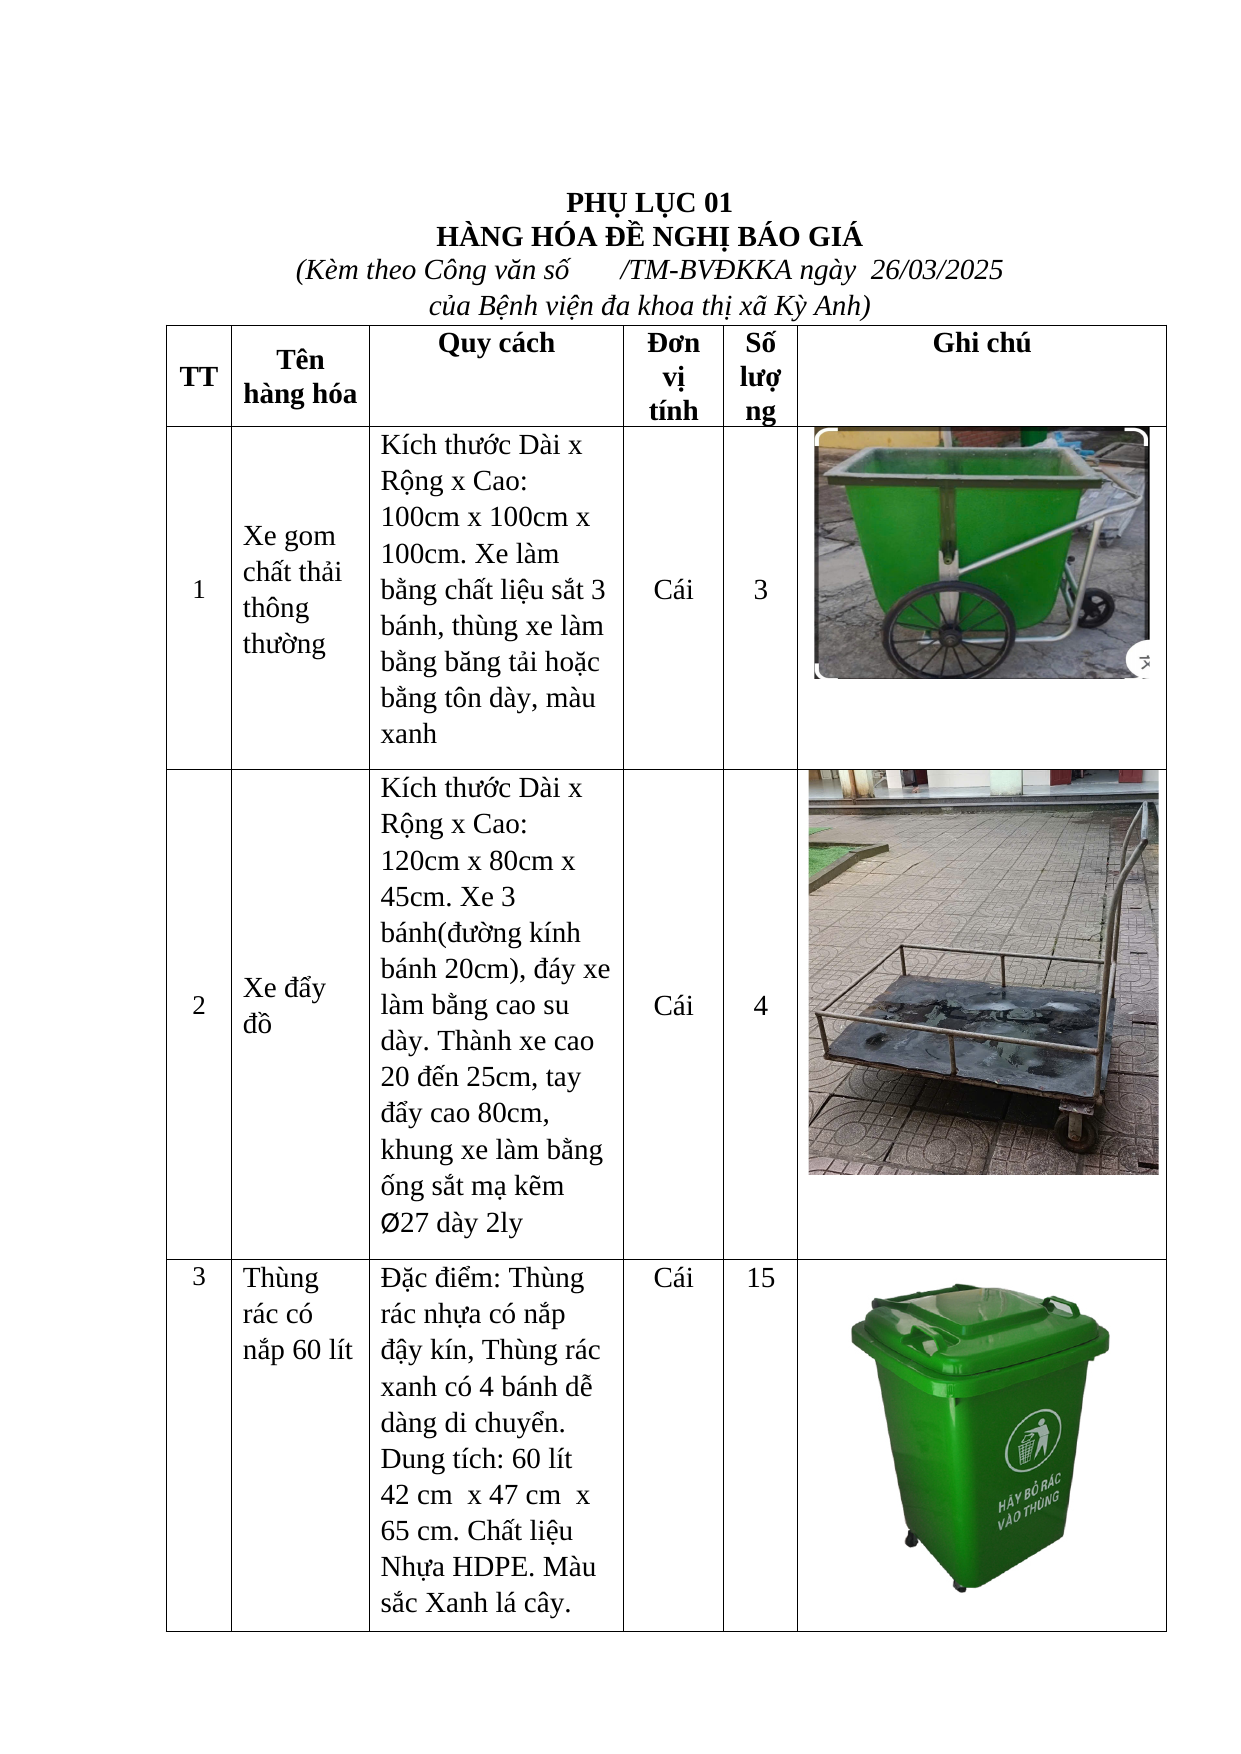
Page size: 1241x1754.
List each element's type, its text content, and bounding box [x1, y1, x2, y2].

table_header TT [167, 326, 231, 426]
table_cell Cái [624, 427, 723, 769]
text HÀNG HÓA ĐỀ NGHỊ BÁO GIÁ [177, 219, 1122, 252]
text PHỤ LỤC 01 [177, 185, 1122, 219]
table_header Ghi chú [798, 326, 1166, 426]
table_cell Xe gom chất thải thông thường [232, 427, 369, 769]
picture [814, 427, 1150, 679]
table_cell Kích thước Dài x Rộng x Cao: 100cm x 100cm x 100cm. Xe làm bằng chất liệu sắt 3 bánh, thùng xe làm bằng băng tải hoặc bằng tôn dày, màu xanh [370, 427, 623, 769]
table_cell Xe đẩy đồ [232, 770, 369, 1259]
text của Bệnh viện đa khoa thị xã Kỳ Anh) [177, 288, 1122, 322]
table_cell Cái [624, 1260, 723, 1631]
table_cell [798, 427, 1166, 769]
table_cell 1 [167, 427, 231, 769]
table_cell [798, 770, 1166, 1259]
picture [808, 770, 1159, 1175]
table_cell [370, 1260, 623, 1631]
table_cell 15 [724, 1260, 797, 1631]
table_cell 2 [167, 770, 231, 1259]
table_cell Kích thước Dài x Rộng x Cao: 120cm x 80cm x 45cm. Xe 3 bánh(đường kính bánh 20cm), đáy xe làm bằng cao su dày. Thành xe cao 20 đến 25cm, tay đẩy cao 80cm, khung xe làm bằng ống sắt mạ kẽm Ø27 dày 2ly [370, 770, 623, 1259]
text (Kèm theo Công văn số /TM-BVĐKKA ngày 26/03/2025 [177, 252, 1122, 286]
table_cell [232, 1260, 369, 1631]
table_header Đơn vị tính [624, 326, 723, 426]
table_cell 3 [724, 427, 797, 769]
table_cell Cái [624, 770, 723, 1259]
table_header Tên hàng hóa [232, 326, 369, 426]
table_cell [798, 1260, 1166, 1631]
picture [829, 1260, 1134, 1612]
table_header Số lượng [724, 326, 797, 426]
table_cell 4 [724, 770, 797, 1259]
table_cell 3 [167, 1260, 231, 1631]
table_header Quy cách [370, 326, 623, 426]
